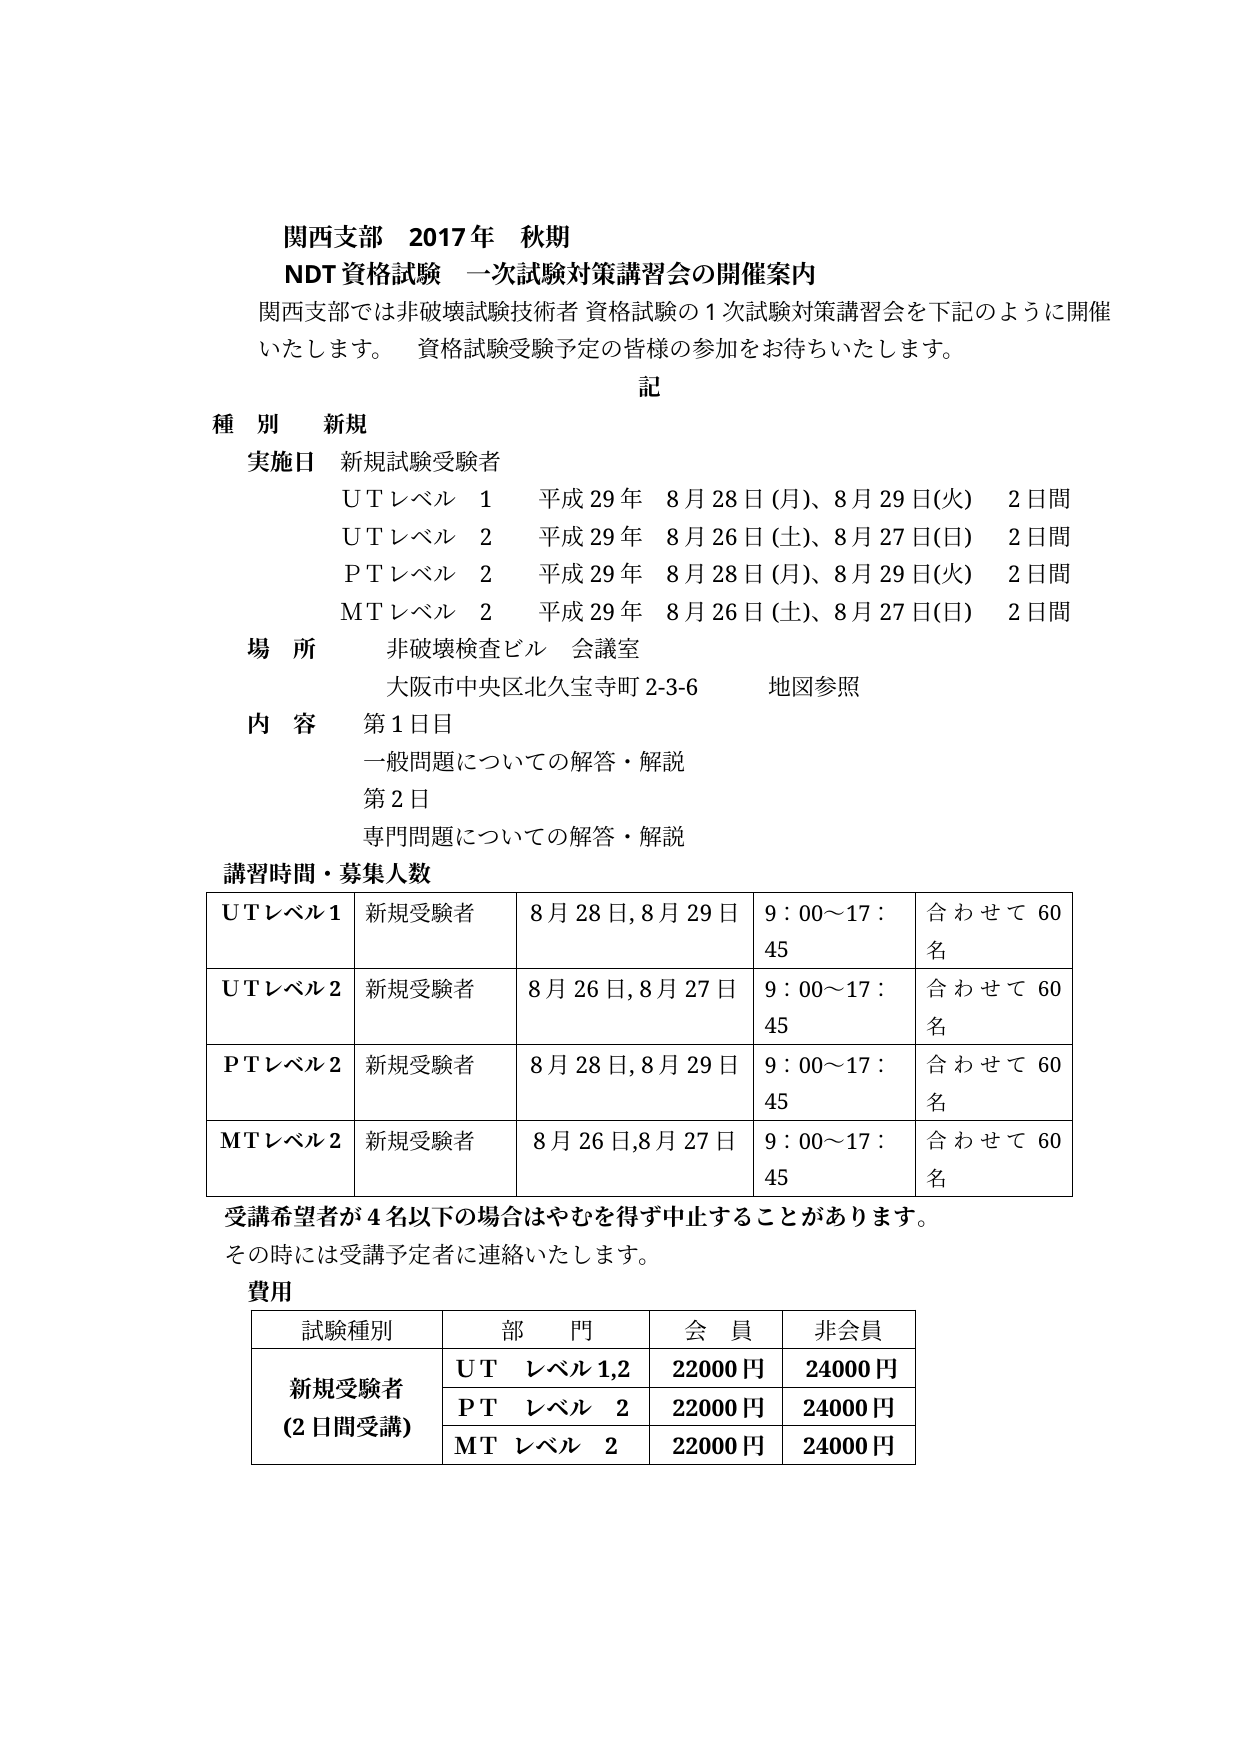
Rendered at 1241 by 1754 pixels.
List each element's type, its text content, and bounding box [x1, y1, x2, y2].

table_header 会 員 [650, 1311, 782, 1348]
table_cell 24000円 [783, 1426, 915, 1464]
table_cell 24000円 [783, 1349, 915, 1387]
table_header 試験種別 [252, 1311, 442, 1348]
list NDT資格試験 一次試験対策講習会の開催案内 [258, 254, 1122, 292]
text その時には受講予定者に連絡いたします。 [177, 1234, 1122, 1272]
text 大阪市中央区北久宝寺町2-3-6 地図参照 [177, 667, 1122, 704]
text 内 容 第1日目 [177, 704, 1122, 742]
table_header 9：00～17：45 [754, 893, 915, 968]
text ＵＴレベル 1 平成29年 8月28日 (月)、8月29日(火) 2日間 [177, 479, 1122, 517]
table_cell 新規受験者 [355, 1121, 516, 1196]
table_cell ＭＴレベル2 [207, 1121, 354, 1196]
text 第2日 [177, 779, 1122, 817]
table_cell ＰＴ レベル 2 [443, 1388, 649, 1425]
text 種 別 新規 [177, 404, 1122, 442]
table_header 非会員 [783, 1311, 915, 1348]
table_cell 9：00～17：45 [754, 1045, 915, 1120]
table_cell 22000円 [650, 1426, 782, 1464]
table_header ＵＴレベル1 [207, 893, 354, 968]
table_cell 新規受験者 [355, 969, 516, 1044]
list 関西支部では非破壊試験技術者 資格試験の1次試験対策講習会を下記のように開催いたします。 資格試験受験予定の皆様の参加をお待ちいたします。 [258, 292, 1122, 367]
table_cell 合わせて60名 [916, 969, 1072, 1044]
table_cell 9：00～17：45 [754, 1121, 915, 1196]
table_cell 24000円 [783, 1388, 915, 1425]
text ＵＴレベル 2 平成29年 8月26日 (土)、8月27日(日) 2日間 [177, 517, 1122, 554]
table_cell 新規受験者 [355, 1045, 516, 1120]
text 費用 [177, 1272, 1122, 1309]
text 実施日 新規試験受験者 [177, 442, 1122, 479]
list 関西支部 2017年 秋期 [258, 217, 1122, 254]
table_cell ＰＴレベル2 [207, 1045, 354, 1120]
text 受講希望者が4名以下の場合はやむを得ず中止することがあります。 [177, 1197, 1122, 1234]
table_header 部 門 [443, 1311, 649, 1348]
table_cell 9：00～17：45 [754, 969, 915, 1044]
table_header 8月28日, 8月29日 [517, 893, 753, 968]
table_cell 合わせて60名 [916, 1045, 1072, 1120]
text ＰＴレベル 2 平成29年 8月28日 (月)、8月29日(火) 2日間 [177, 554, 1122, 592]
table_cell 22000円 [650, 1388, 782, 1425]
table_cell ＵＴ レベル1,2 [443, 1349, 649, 1387]
table_cell 新規受験者 (2日間受講) [252, 1349, 442, 1464]
table_cell 合わせて60名 [916, 1121, 1072, 1196]
table_cell 8月28日, 8月29日 [517, 1045, 753, 1120]
table_cell 22000円 [650, 1349, 782, 1387]
text ＭＴレベル 2 平成29年 8月26日 (土)、8月27日(日) 2日間 [177, 592, 1122, 629]
text 講習時間・募集人数 [177, 854, 1122, 892]
text 専門問題についての解答・解説 [177, 817, 1122, 854]
table_header 合わせて60名 [916, 893, 1072, 968]
table_cell 8月26日, 8月27日 [517, 969, 753, 1044]
table_cell ＵＴレベル2 [207, 969, 354, 1044]
text 場 所 非破壊検査ビル 会議室 [177, 629, 1122, 667]
subtitle 記 [177, 367, 1122, 404]
table_cell 8月26日,8月27日 [517, 1121, 753, 1196]
text 一般問題についての解答・解説 [177, 742, 1122, 779]
table_header 新規受験者 [355, 893, 516, 968]
table_cell ＭＴ レベル 2 [443, 1426, 649, 1464]
